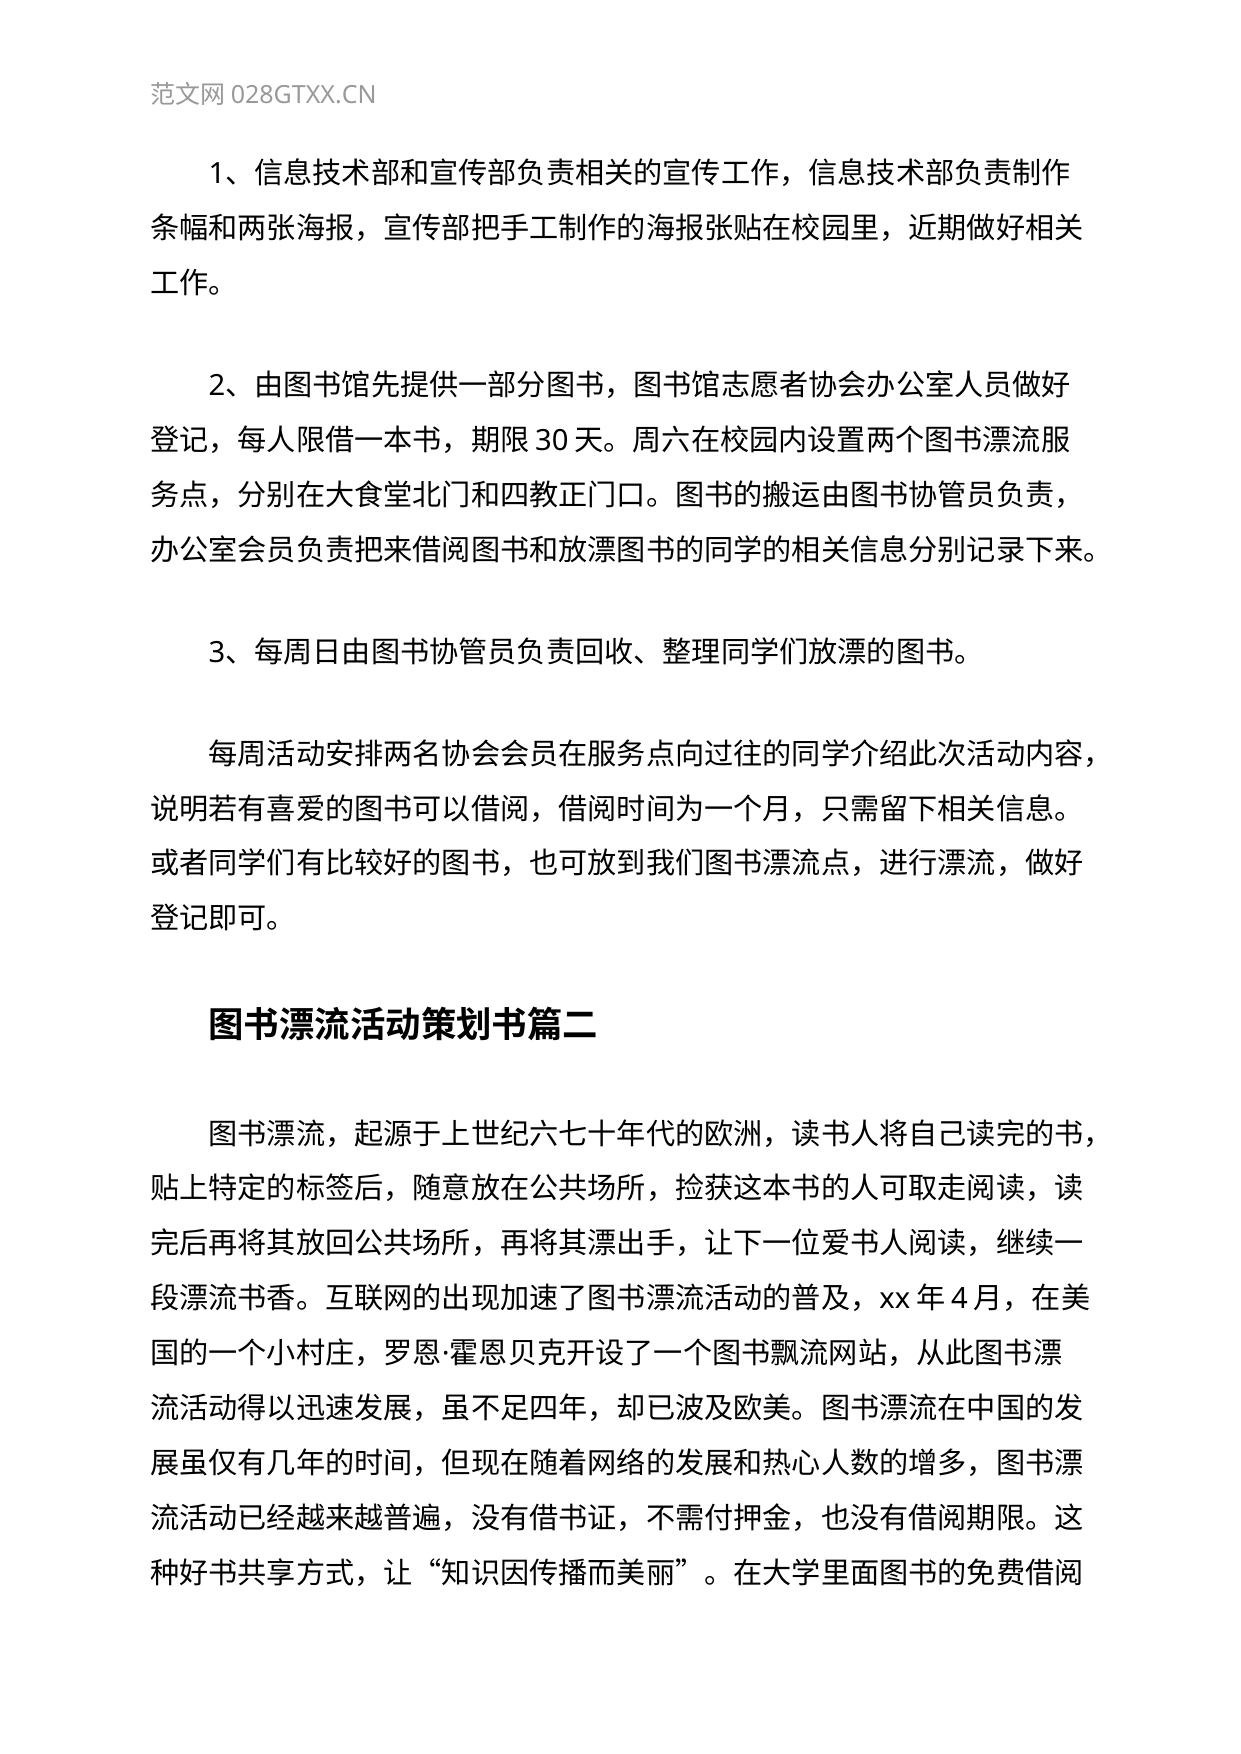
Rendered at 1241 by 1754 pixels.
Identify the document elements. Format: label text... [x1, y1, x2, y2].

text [150, 1110, 1090, 1592]
text 2、由图书馆先提供一部分图书，图书馆志愿者协会办公室人员做好登记，每人限借一本书，期限30天。周六在校园内设置两个图书漂流服务点，分别在大食堂北门和四教正门口。图书的搬运由图书协管员负责，办公室会员负责把来借阅图书和放漂图书的同学的相关信息分别记录下来。 [150, 362, 1090, 569]
text 1、信息技术部和宣传部负责相关的宣传工作，信息技术部负责制作条幅和两张海报，宣传部把手工制作的海报张贴在校园里，近期做好相关工作。 [150, 150, 1090, 302]
text 3、每周日由图书协管员负责回收、整理同学们放漂的图书。 [150, 628, 1090, 671]
text 图书漂流活动策划书篇二 [150, 997, 1090, 1048]
text 每周活动安排两名协会会员在服务点向过往的同学介绍此次活动内容，说明若有喜爱的图书可以借阅，借阅时间为一个月，只需留下相关信息。或者同学们有比较好的图书，也可放到我们图书漂流点，进行漂流，做好登记即可。 [150, 730, 1090, 937]
